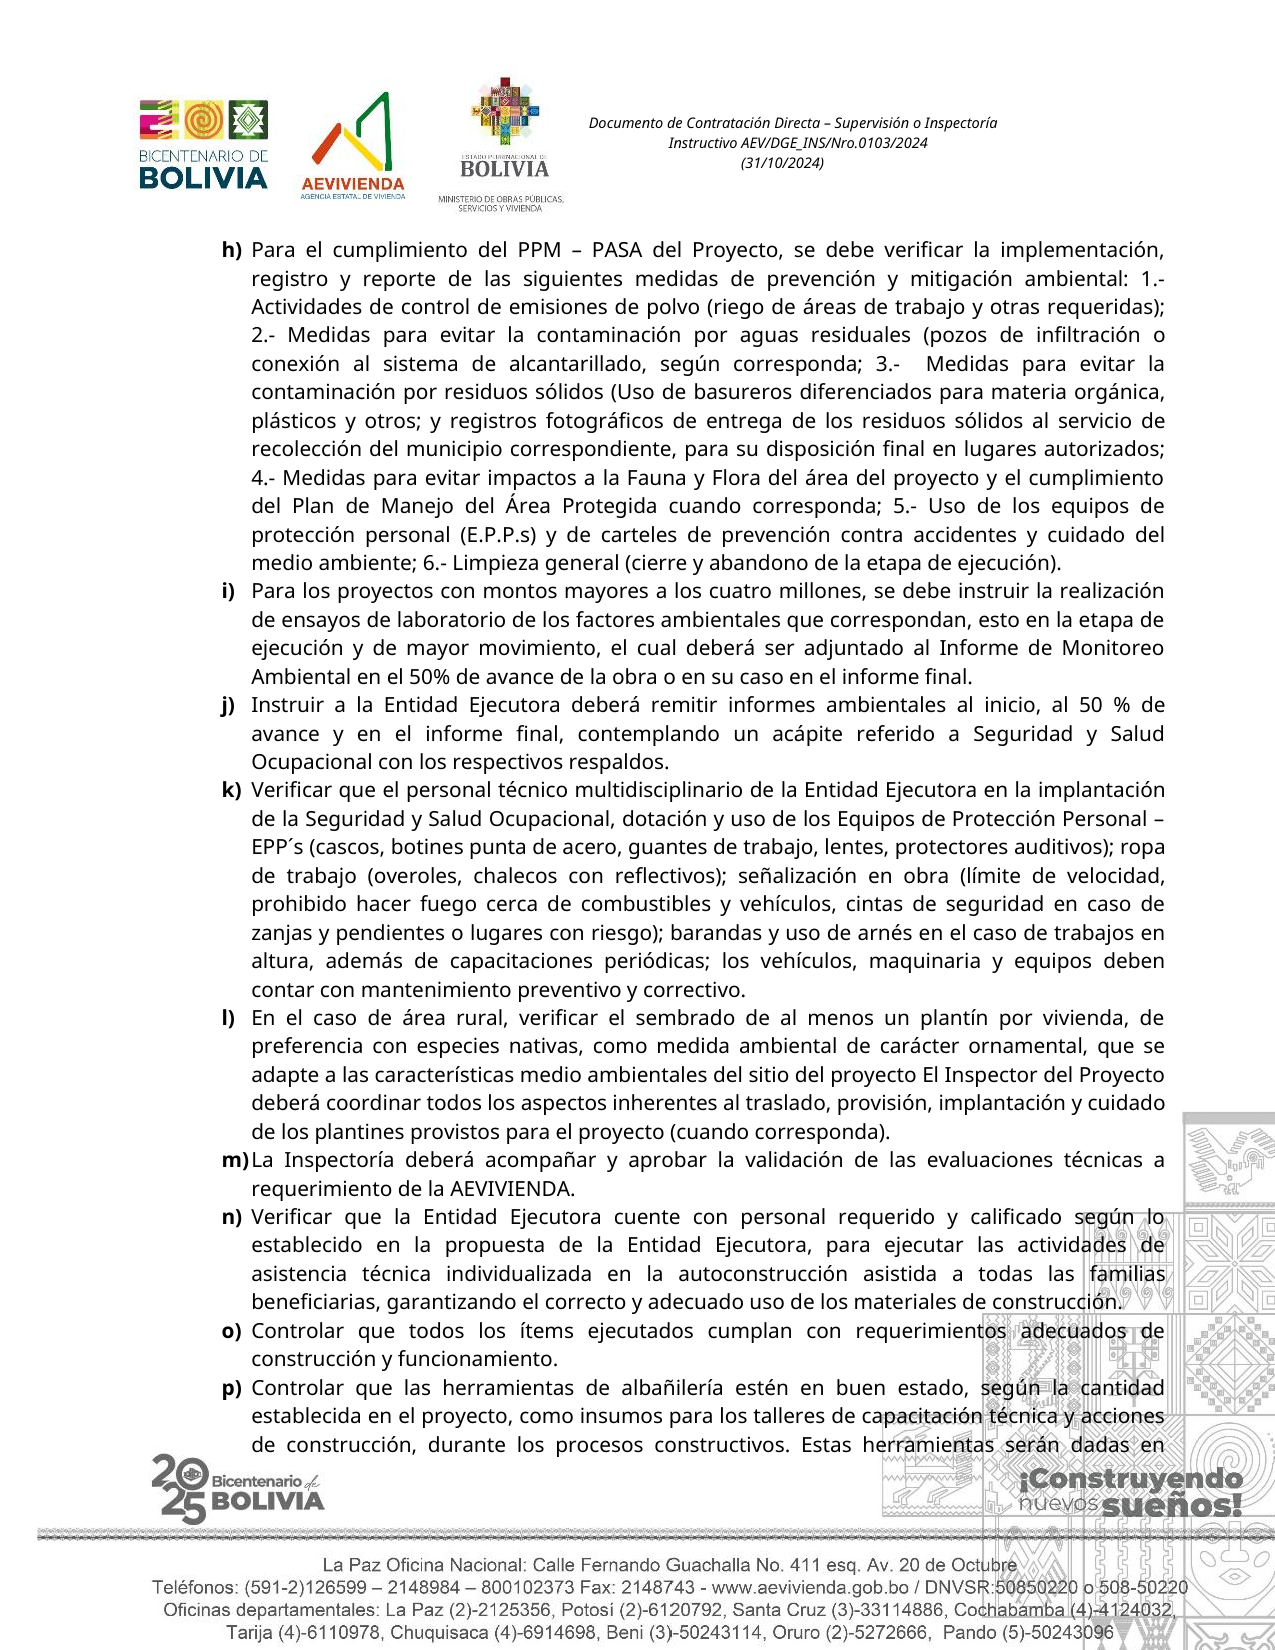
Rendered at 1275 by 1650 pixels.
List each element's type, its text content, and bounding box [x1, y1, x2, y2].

list Controlar que todos los ítems ejecutados cumplan con requerimientos adecuados de construcción y funcionamiento. [221, 1316, 1167, 1373]
list En el caso de área rural, verificar el sembrado de al menos un plantín por vivienda, de preferencia con especies nativas, como medida ambiental de carácter ornamental, que se adapte a las características medio ambientales del sitio del proyecto El Inspector del Proyecto deberá coordinar todos los aspectos inherentes al traslado, provisión, implantación y cuidado de los plantines provistos para el proyecto (cuando corresponda). [221, 1003, 1167, 1145]
list Para los proyectos con montos mayores a los cuatro millones, se debe instruir la realización de ensayos de laboratorio de los factores ambientales que correspondan, esto en la etapa de ejecución y de mayor movimiento, el cual deberá ser adjuntado al Informe de Monitoreo Ambiental en el 50% de avance de la obra o en su caso en el informe final. [221, 577, 1167, 690]
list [221, 1373, 1167, 1458]
list Instruir a la Entidad Ejecutora deberá remitir informes ambientales al inicio, al 50 % de avance y en el informe final, contemplando un acápite referido a Seguridad y Salud Ocupacional con los respectivos respaldos. [221, 690, 1167, 776]
list Verificar que la Entidad Ejecutora cuente con personal requerido y calificado según lo establecido en la propuesta de la Entidad Ejecutora, para ejecutar las actividades de asistencia técnica individualizada en la autoconstrucción asistida a todas las familias beneficiarias, garantizando el correcto y adecuado uso de los materiales de construcción. [221, 1202, 1167, 1316]
list Para el cumplimiento del PPM – PASA del Proyecto, se debe verificar la implementación, registro y reporte de las siguientes medidas de prevención y mitigación ambiental: 1.- Actividades de control de emisiones de polvo (riego de áreas de trabajo y otras requeridas); 2.- Medidas para evitar la contaminación por aguas residuales (pozos de infiltración o conexión al sistema de alcantarillado, según corresponda; 3.- Medidas para evitar la contaminación por residuos sólidos (Uso de basureros diferenciados para materia orgánica, plásticos y otros; y registros fotográficos de entrega de los residuos sólidos al servicio de recolección del municipio correspondiente, para su disposición final en lugares autorizados; 4.- Medidas para evitar impactos a la Fauna y Flora del área del proyecto y el cumplimiento del Plan de Manejo del Área Protegida cuando corresponda; 5.- Uso de los equipos de protección personal (E.P.P.s) y de carteles de prevención contra accidentes y cuidado del medio ambiente; 6.- Limpieza general (cierre y abandono de la etapa de ejecución). [221, 235, 1167, 577]
list La Inspectoría deberá acompañar y aprobar la validación de las evaluaciones técnicas a requerimiento de la AEVIVIENDA. [221, 1145, 1167, 1202]
list Verificar que el personal técnico multidisciplinario de la Entidad Ejecutora en la implantación de la Seguridad y Salud Ocupacional, dotación y uso de los Equipos de Protección Personal – EPP´s (cascos, botines punta de acero, guantes de trabajo, lentes, protectores auditivos); ropa de trabajo (overoles, chalecos con reflectivos); señalización en obra (límite de velocidad, prohibido hacer fuego cerca de combustibles y vehículos, cintas de seguridad en caso de zanjas y pendientes o lugares con riesgo); barandas y uso de arnés en el caso de trabajos en altura, además de capacitaciones periódicas; los vehículos, maquinaria y equipos deben contar con mantenimiento preventivo y correctivo. [221, 776, 1167, 1003]
picture [37, 0, 1275, 1650]
